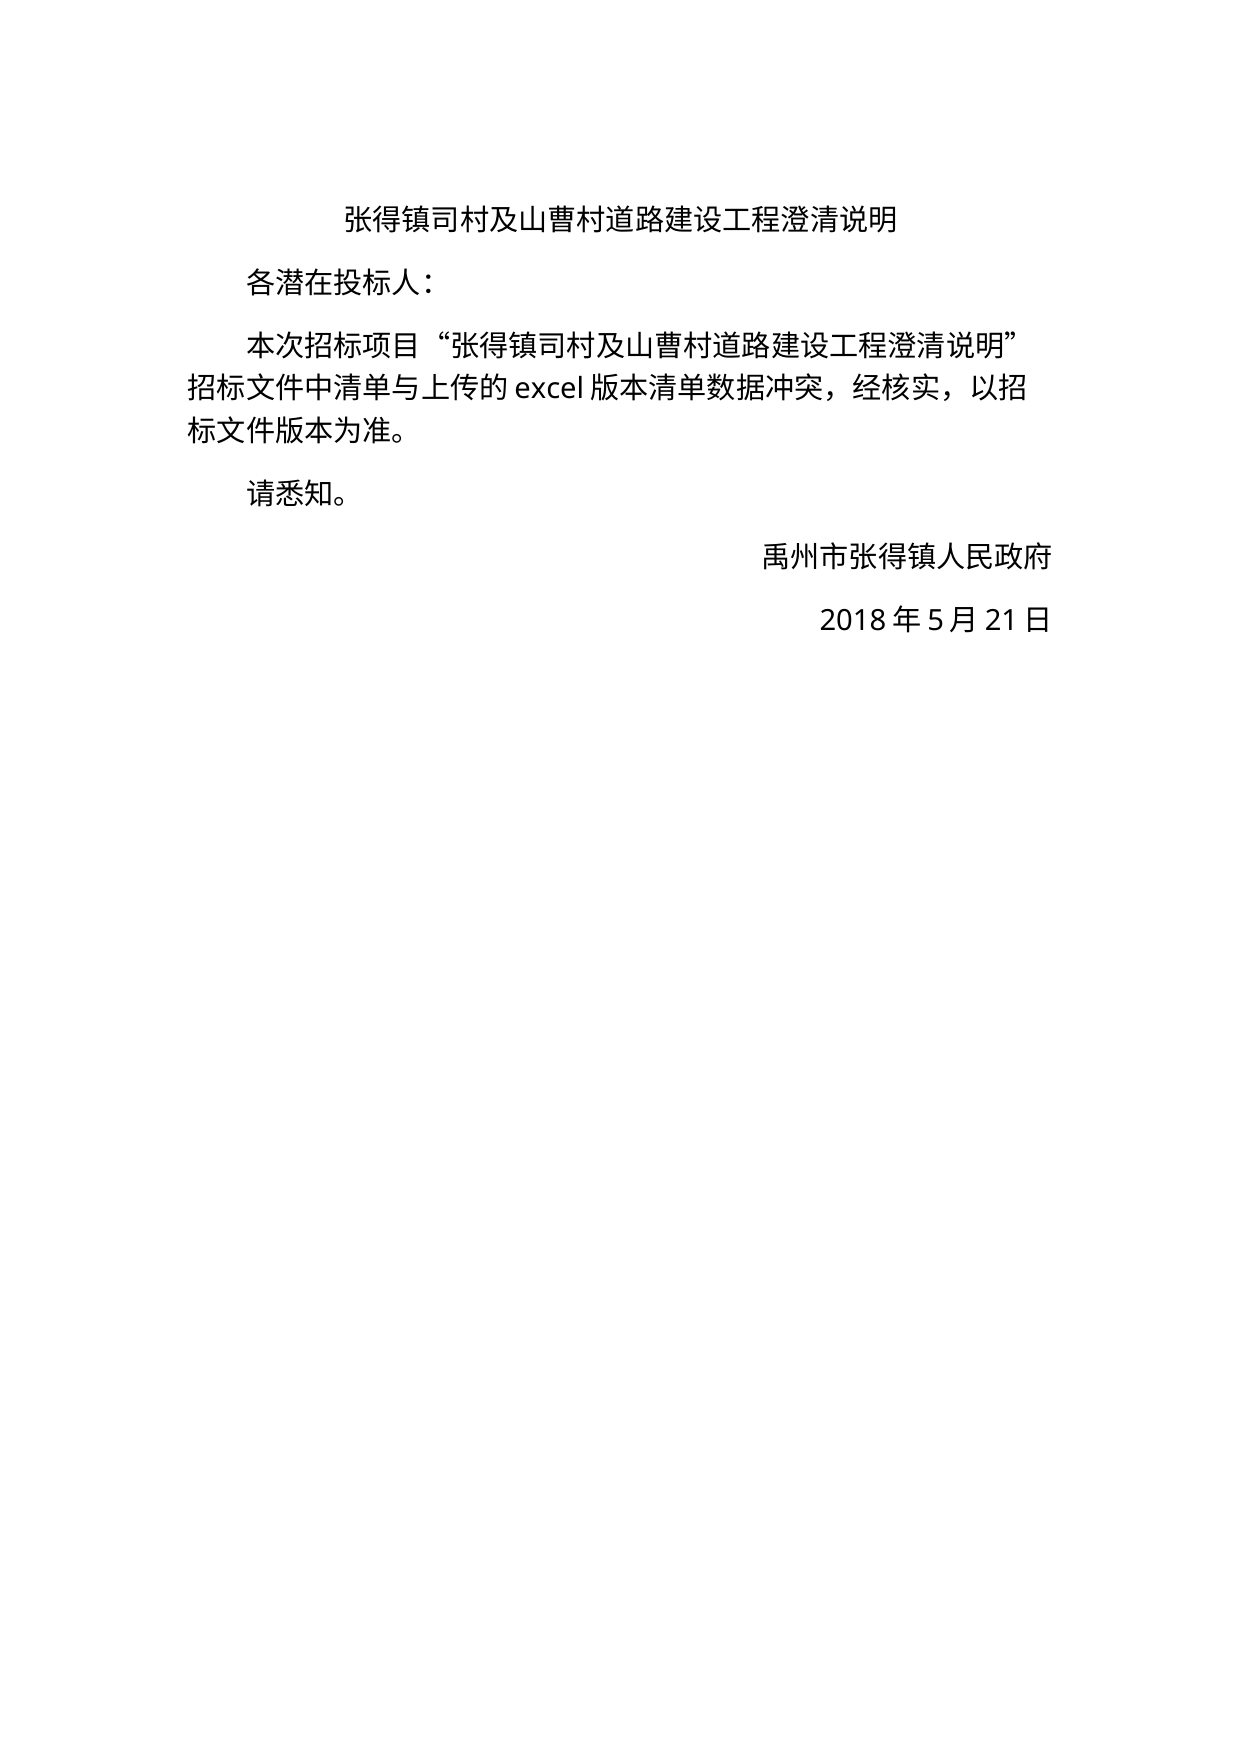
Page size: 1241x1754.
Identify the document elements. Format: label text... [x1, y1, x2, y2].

text 禹州市张得镇人民政府 [187, 533, 1053, 576]
text 本次招标项目“张得镇司村及山曹村道路建设工程澄清说明”招标文件中清单与上传的excel版本清单数据冲突，经核实，以招标文件版本为准。 [187, 323, 1053, 449]
text 2018年5月21日 [187, 597, 1053, 639]
text 张得镇司村及山曹村道路建设工程澄清说明 [187, 196, 1053, 239]
text 请悉知。 [187, 470, 1053, 513]
text 各潜在投标人： [187, 259, 1053, 302]
